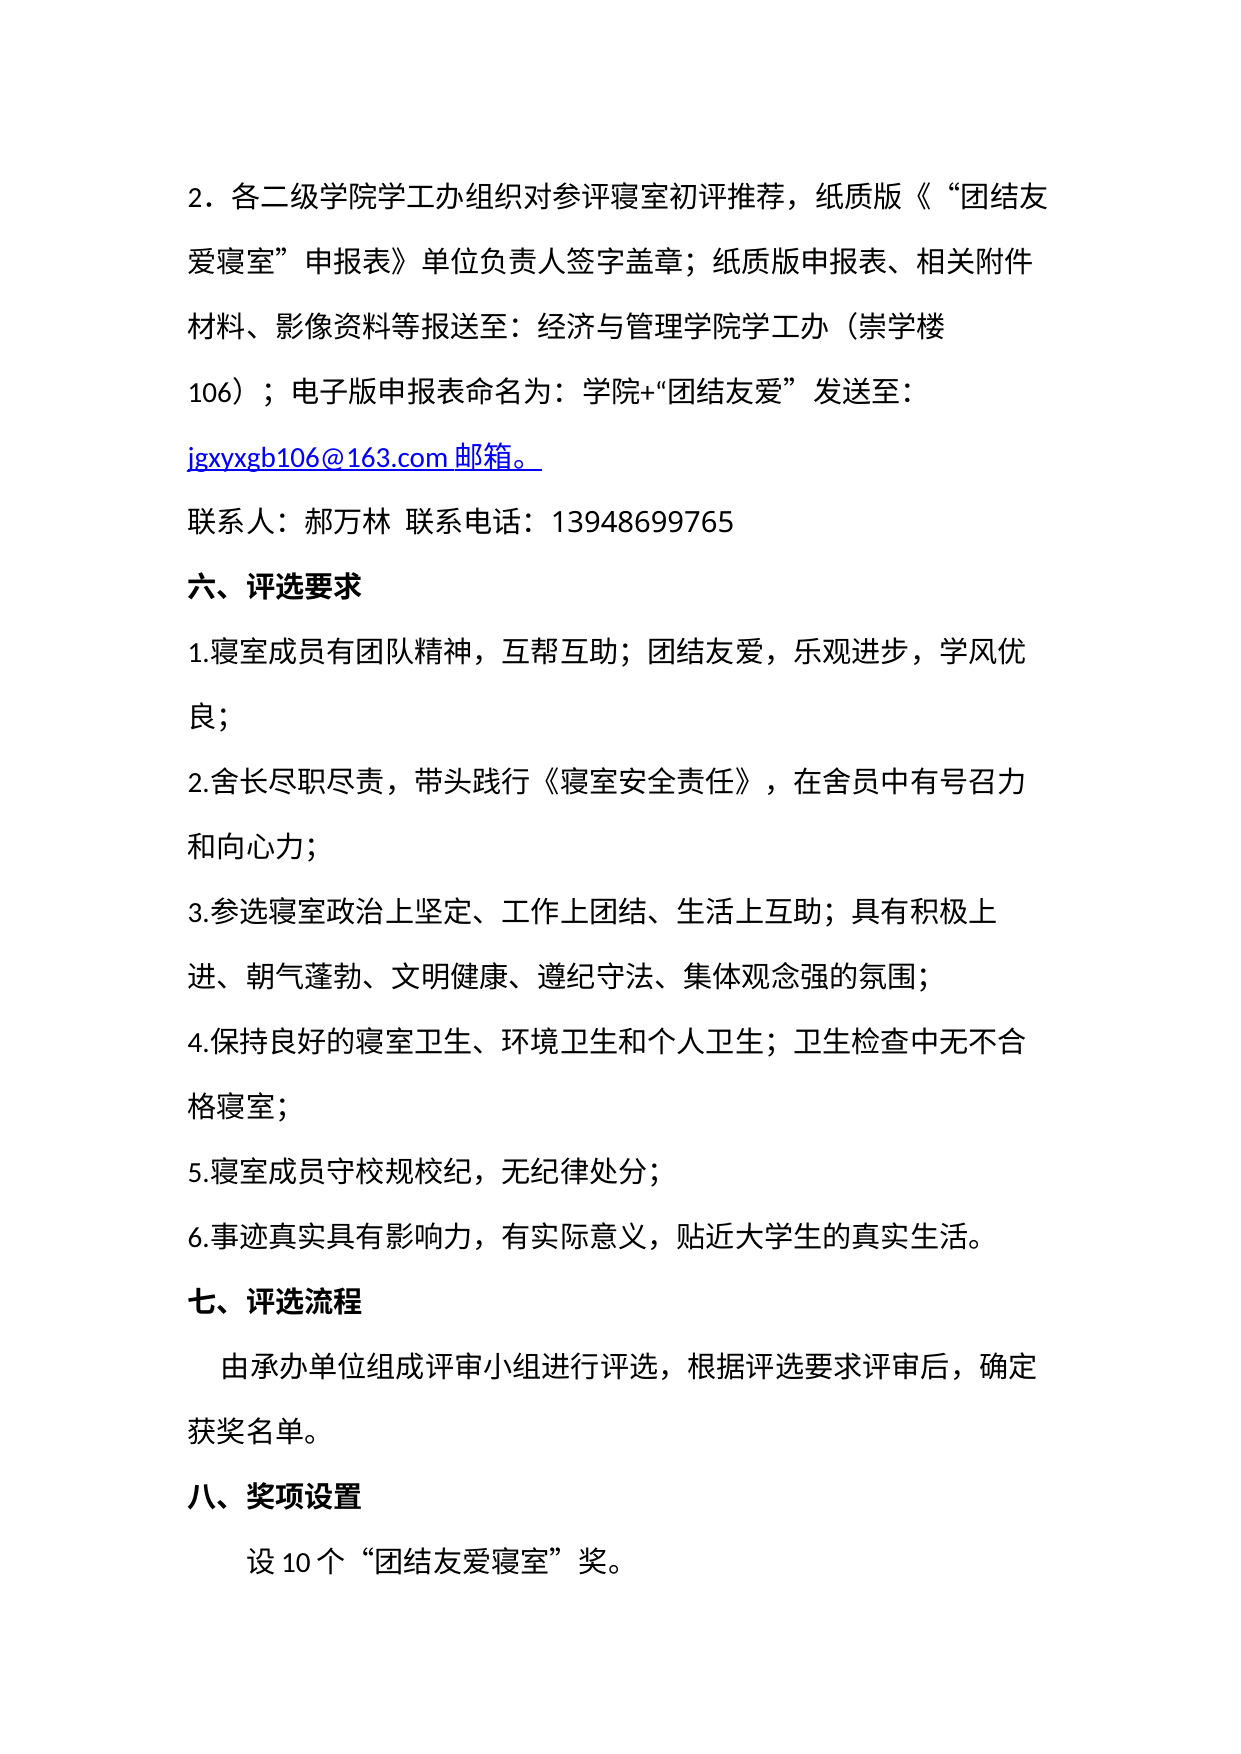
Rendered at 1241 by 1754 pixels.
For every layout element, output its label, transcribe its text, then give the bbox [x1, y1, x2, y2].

list 4.保持良好的寝室卫生、环境卫生和个人卫生；卫生检查中无不合格寝室； 5.寝室成员守校规校纪，无纪律处分； [187, 1007, 1053, 1202]
list 1.寝室成员有团队精神，互帮互助；团结友爱，乐观进步，学风优良； [187, 617, 1053, 747]
list 七、评选流程 [187, 1267, 1053, 1332]
list 6.事迹真实具有影响力，有实际意义，贴近大学生的真实生活。 [187, 1202, 1053, 1267]
text 八、奖项设置 [187, 1462, 1053, 1527]
text 2．各二级学院学工办组织对参评寝室初评推荐，纸质版《“团结友爱寝室”申报表》单位负责人签字盖章；纸质版申报表、相关附件材料、影像资料等报送至：经济与管理学院学工办（崇学楼106）；电子版申报表命名为：学院+“团结友爱”发送至：jgxyxgb106@163.com邮箱。 [187, 162, 1053, 487]
list 3.参选寝室政治上坚定、工作上团结、生活上互助；具有积极上进、朝气蓬勃、文明健康、遵纪守法、集体观念强的氛围； [187, 877, 1053, 1007]
list 2.舍长尽职尽责，带头践行《寝室安全责任》，在舍员中有号召力和向心力； [187, 747, 1053, 877]
list 六、评选要求 [187, 552, 1053, 617]
list 由承办单位组成评审小组进行评选，根据评选要求评审后，确定获奖名单。 [187, 1332, 1053, 1462]
text 联系人：郝万林 联系电话：13948699765 [187, 487, 1053, 552]
list 设10个“团结友爱寝室”奖。 [187, 1527, 1053, 1592]
